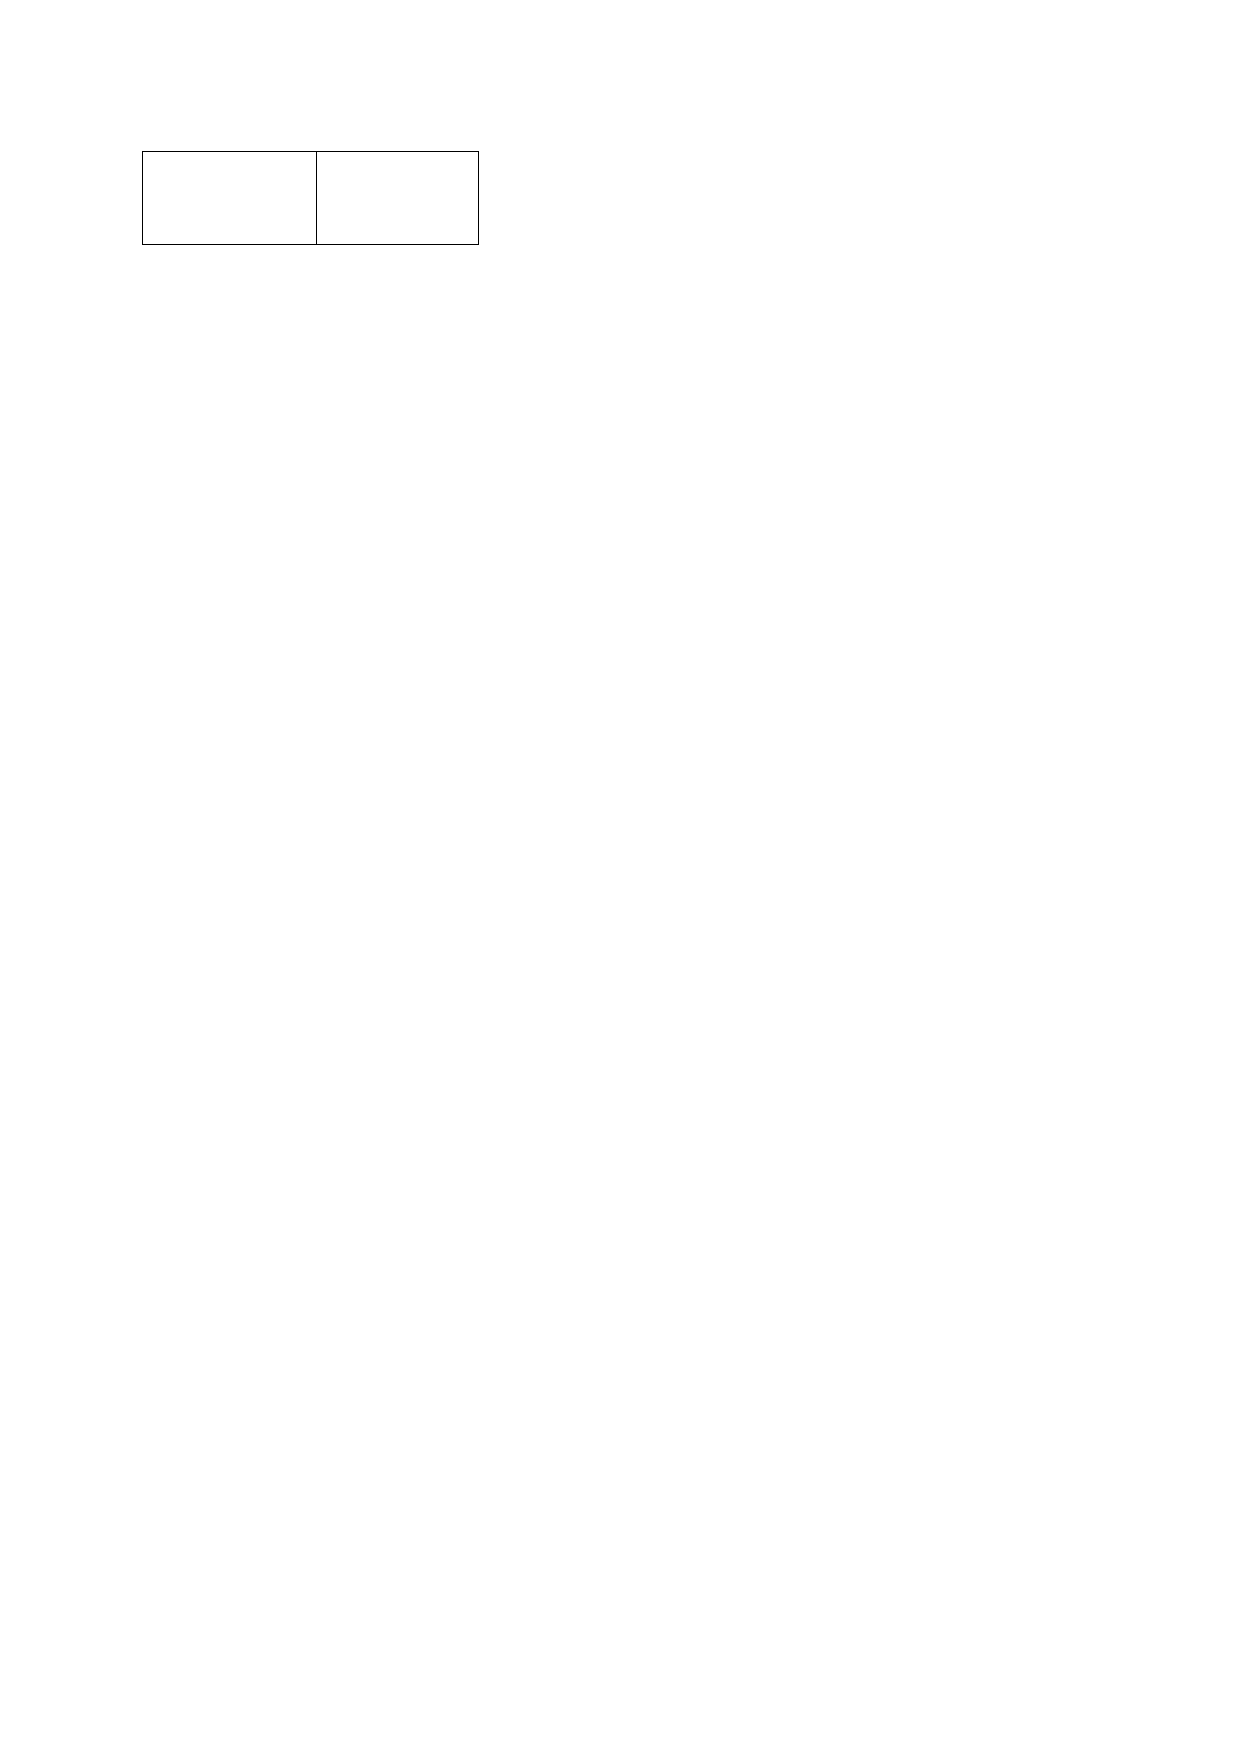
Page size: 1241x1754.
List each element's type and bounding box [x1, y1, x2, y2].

table_cell [143, 152, 316, 244]
table_cell [317, 152, 478, 244]
